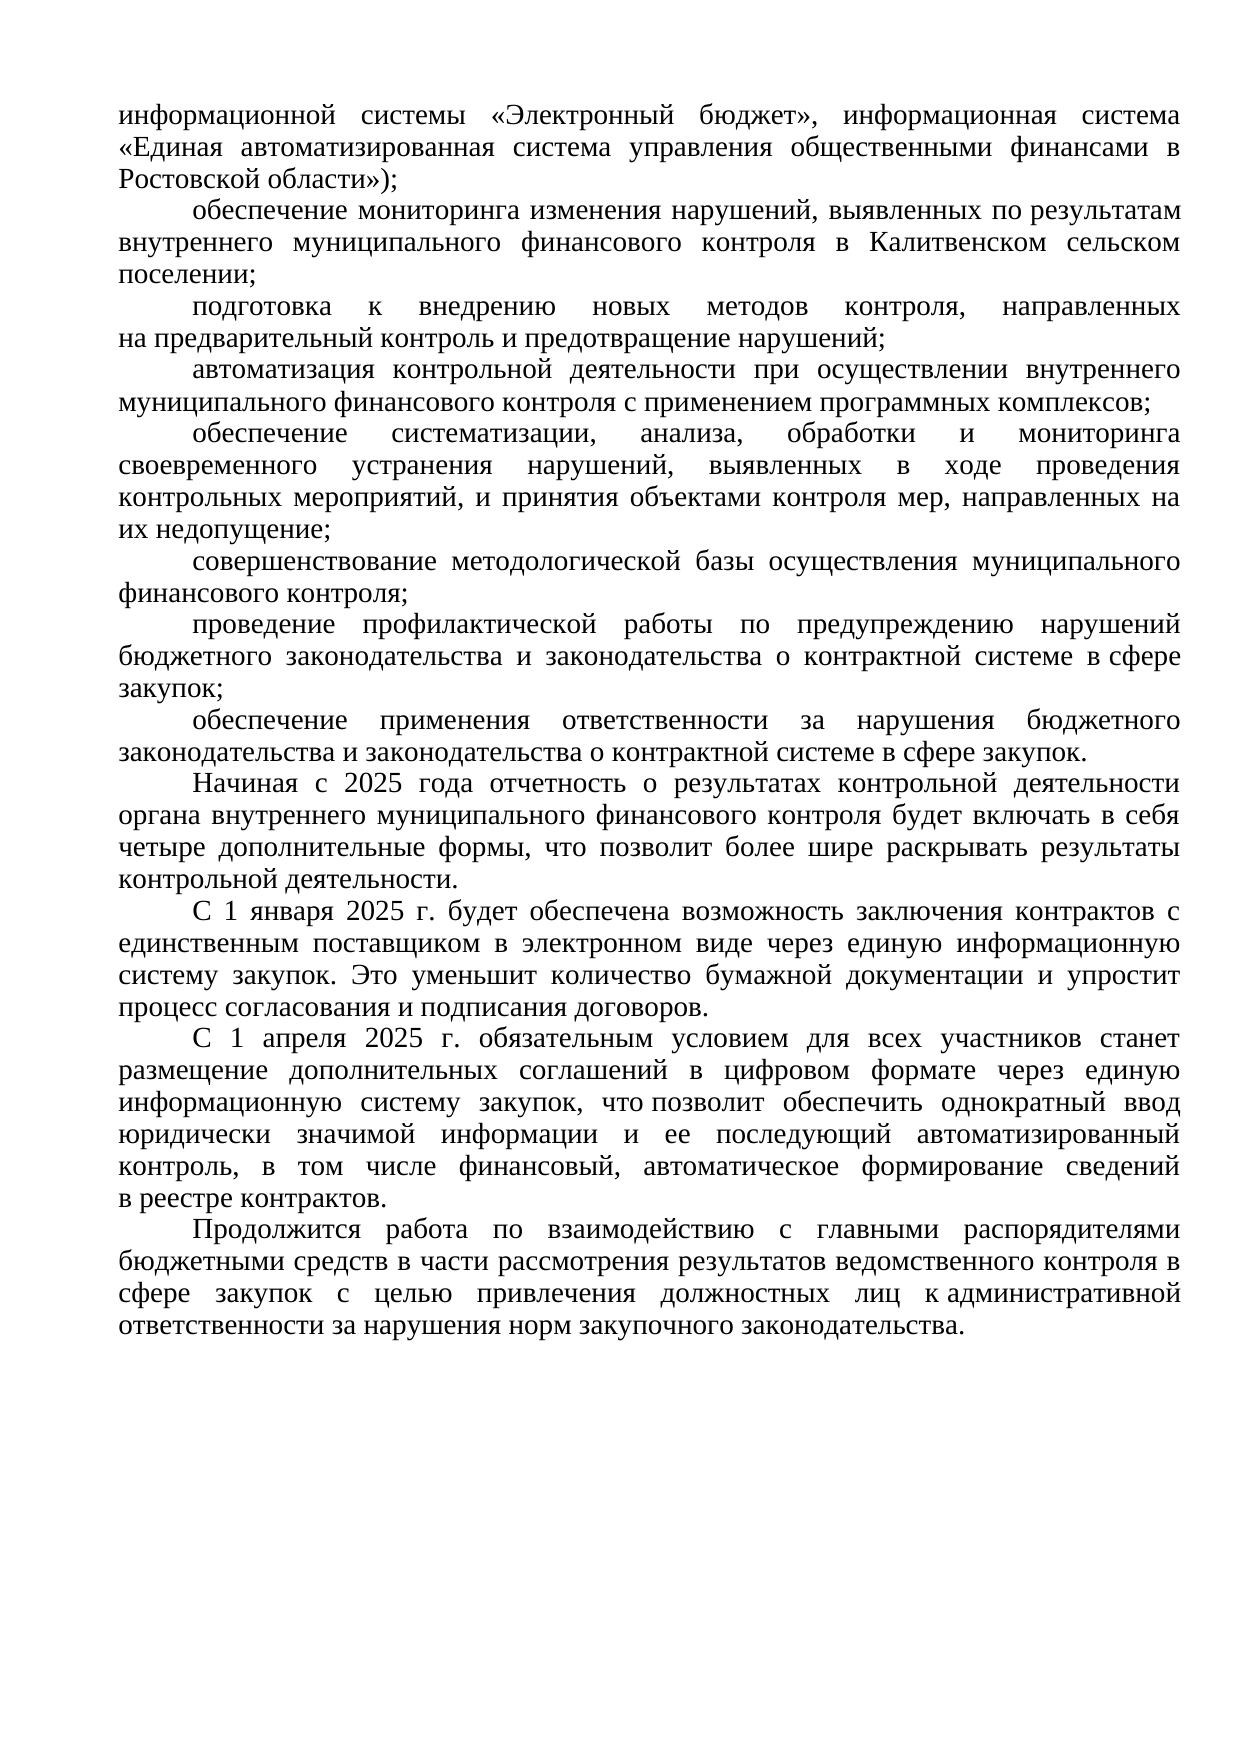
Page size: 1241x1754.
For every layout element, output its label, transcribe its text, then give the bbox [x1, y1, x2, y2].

text Продолжится работа по взаимодействию с главными распорядителями бюджетными средств в части рассмотрения результатов ведомственного контроля в сфере закупок с целью привлечения должностных лиц к административной ответственности за нарушения норм закупочного законодательства. [118, 1213, 1181, 1341]
text автоматизация контрольной деятельности при осуществлении внутреннего муниципального финансового контроля с применением программных комплексов; [118, 353, 1181, 417]
text обеспечение мониторинга изменения нарушений, выявленных по результатам внутреннего муниципального финансового контроля в Калитвенском сельском поселении; [118, 194, 1181, 290]
text С 1 апреля 2025 г. обязательным условием для всех участников станет размещение дополнительных соглашений в цифровом формате через единую информационную систему закупок, что позволит обеспечить однократный ввод юридически значимой информации и ее последующий автоматизированный контроль, в том числе финансовый, автоматическое формирование сведений в реестре контрактов. [118, 1022, 1181, 1213]
text обеспечение систематизации, анализа, обработки и мониторинга своевременного устранения нарушений, выявленных в ходе проведения контрольных мероприятий, и принятия объектами контроля мер, направленных на их недопущение; [118, 417, 1181, 544]
text совершенствование методологической базы осуществления муниципального финансового контроля; [118, 544, 1181, 608]
text Начиная с 2025 года отчетность о результатах контрольной деятельности органа внутреннего муниципального финансового контроля будет включать в себя четыре дополнительные формы, что позволит более шире раскрывать результаты контрольной деятельности. [118, 767, 1181, 895]
text обеспечение применения ответственности за нарушения бюджетного законодательства и законодательства о контрактной системе в сфере закупок. [118, 704, 1181, 767]
text проведение профилактической работы по предупреждению нарушений бюджетного законодательства и законодательства о контрактной системе в сфере закупок; [118, 608, 1181, 704]
text подготовка к внедрению новых методов контроля, направленных на предварительный контроль и предотвращение нарушений; [118, 290, 1181, 353]
text С 1 января 2025 г. будет обеспечена возможность заключения контрактов с единственным поставщиком в электронном виде через единую информационную систему закупок. Это уменьшит количество бумажной документации и упростит процесс согласования и подписания договоров. [118, 895, 1181, 1022]
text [118, 99, 1181, 194]
